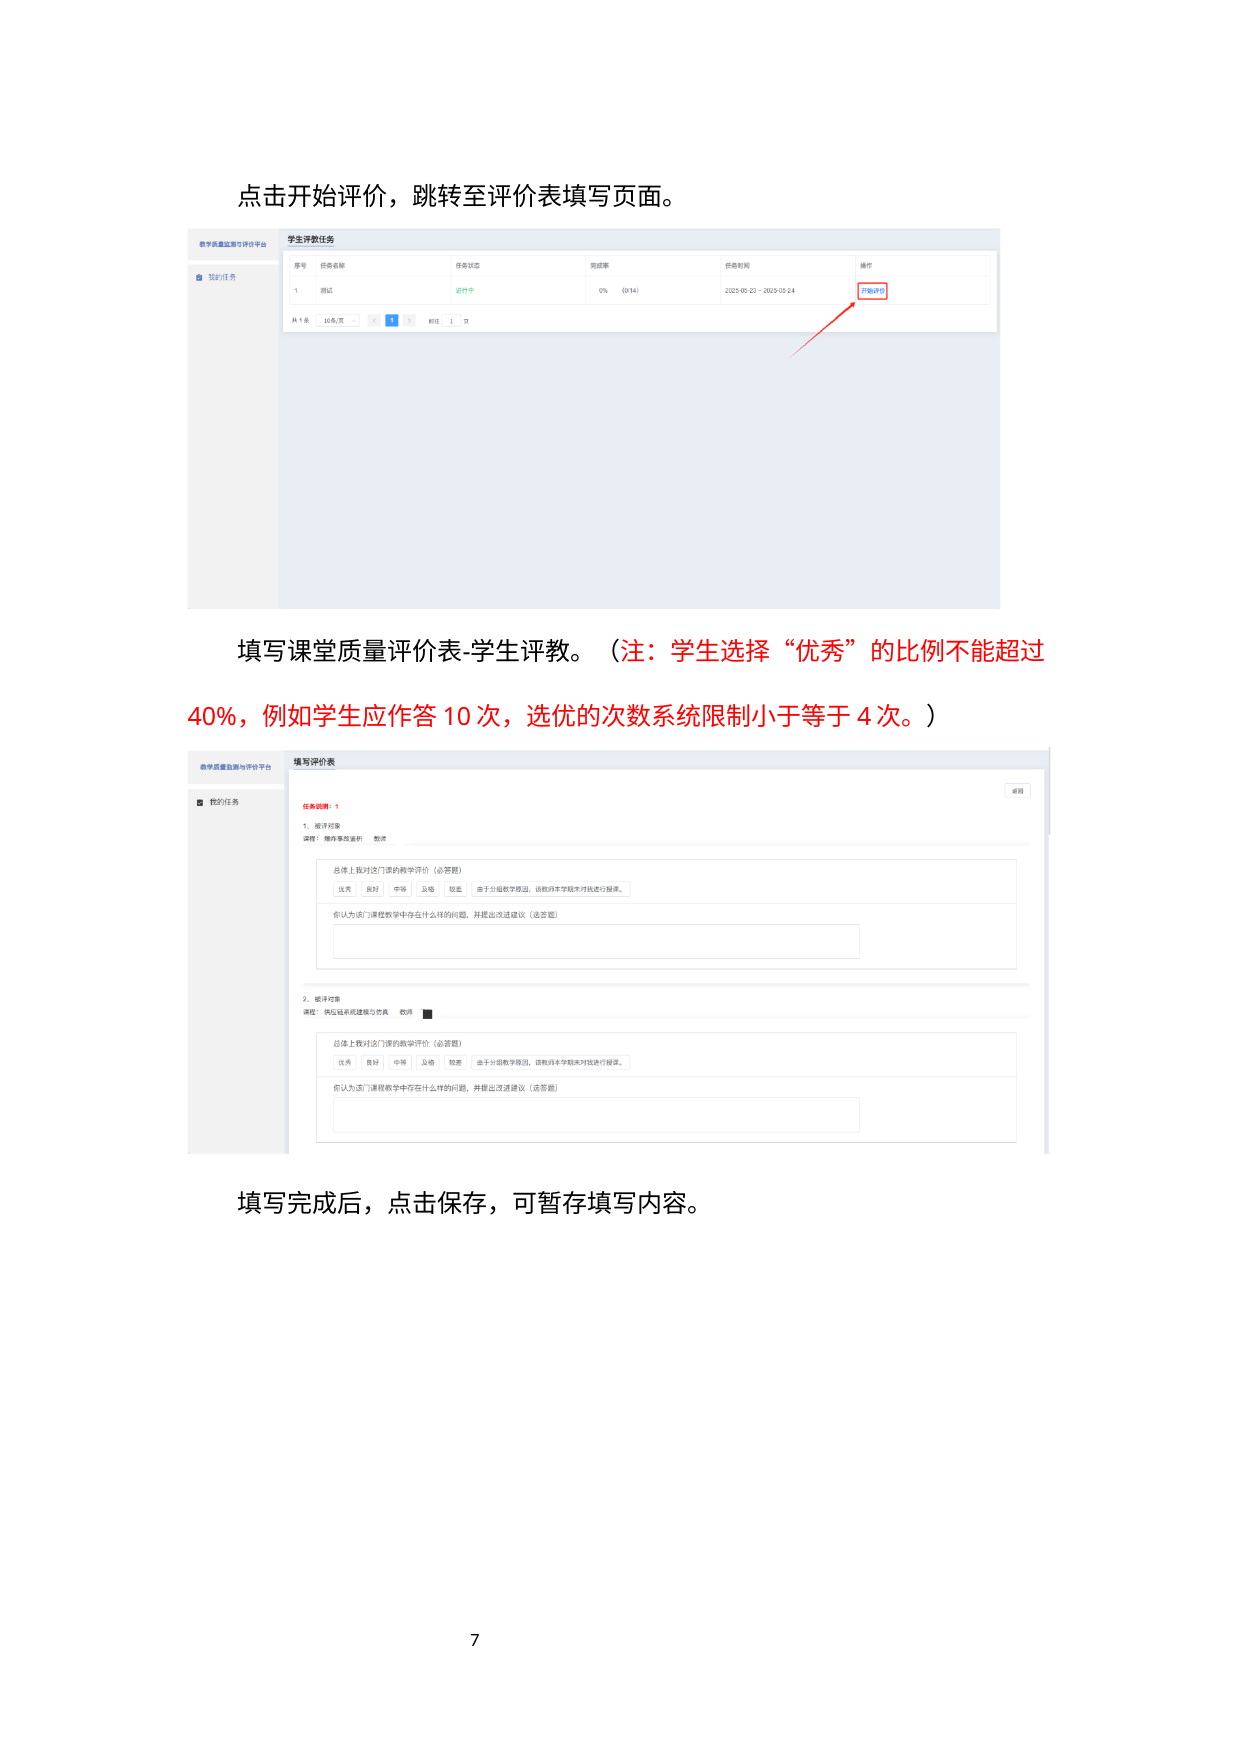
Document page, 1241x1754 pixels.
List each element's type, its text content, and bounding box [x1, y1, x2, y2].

picture [187, 747, 1051, 1154]
list 点击开始评价，跳转至评价表填写页面。 [187, 162, 1053, 227]
list 填写完成后，点击保存，可暂存填写内容。 [187, 1169, 1053, 1234]
list 填写课堂质量评价表-学生评教。（注：学生选择“优秀”的比例不能超过 40%，例如学生应作答 10次，选优的次数系统限制小于等于 4次。） [187, 617, 1053, 747]
picture [187, 227, 1001, 609]
